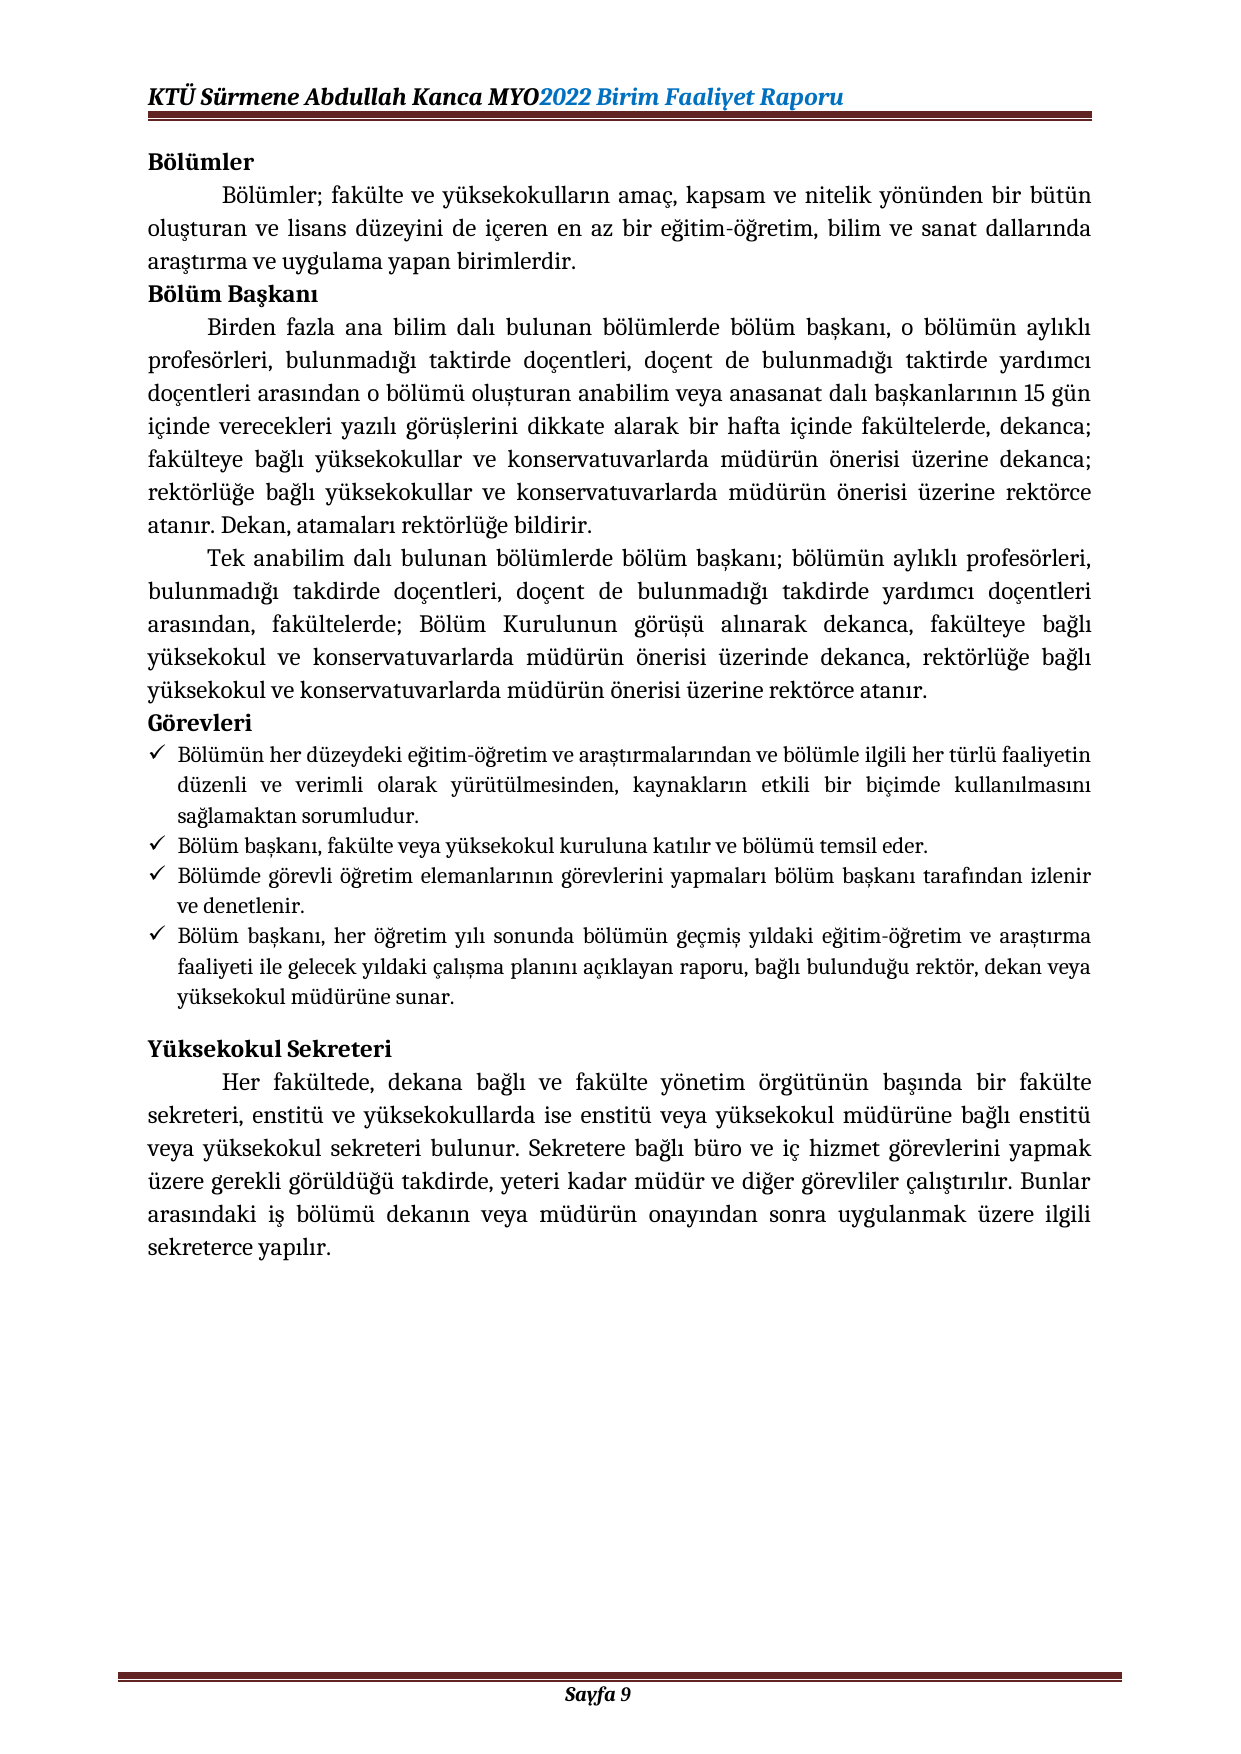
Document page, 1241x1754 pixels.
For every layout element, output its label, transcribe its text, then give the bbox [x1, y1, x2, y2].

text Bölümler; fakülte ve yüksekokulların amaç, kapsam ve nitelik yönünden bir bütün oluşturan ve lisans düzeyini de içeren en az bir eğitim-öğretim, bilim ve sanat dallarında araştırma ve uygulama yapan birimlerdir. [148, 181, 1092, 276]
list Bölümün her düzeydeki eğitim-öğretim ve araştırmalarından ve bölümle ilgili her türlü faaliyetin düzenli ve verimli olarak yürütülmesinden, kaynakların etkili bir biçimde kullanılmasını sağlamaktan sorumludur. [148, 742, 1092, 829]
text Bölüm Başkanı [148, 280, 1092, 308]
list Bölüm başkanı, fakülte veya yüksekokul kuruluna katılır ve bölümü temsil eder. [148, 833, 1092, 859]
text Tek anabilim dalı bulunan bölümlerde bölüm başkanı; bölümün aylıklı profesörleri, bulunmadığı takdirde doçentleri, doçent de bulunmadığı takdirde yardımcı doçentleri arasından, fakültelerde; Bölüm Kurulunun görüşü alınarak dekanca, fakülteye bağlı yüksekokul ve konservatuvarlarda müdürün önerisi üzerinde dekanca, rektörlüğe bağlı yüksekokul ve konservatuvarlarda müdürün önerisi üzerine rektörce atanır. [148, 544, 1092, 705]
list Bölümde görevli öğretim elemanlarının görevlerini yapmaları bölüm başkanı tarafından izlenir ve denetlenir. [148, 863, 1092, 919]
list Bölüm başkanı, her öğretim yılı sonunda bölümün geçmiş yıldaki eğitim-öğretim ve araştırma faaliyeti ile gelecek yıldaki çalışma planını açıklayan raporu, bağlı bulunduğu rektör, dekan veya yüksekokul müdürüne sunar. [148, 923, 1092, 1010]
text Görevleri [148, 709, 1092, 738]
text Yüksekokul Sekreteri [148, 1035, 1092, 1063]
text Bölümler [148, 148, 1092, 176]
text Her fakültede, dekana bağlı ve fakülte yönetim örgütünün başında bir fakülte sekreteri, enstitü ve yüksekokullarda ise enstitü veya yüksekokul müdürüne bağlı enstitü veya yüksekokul sekreteri bulunur. Sekretere bağlı büro ve iç hizmet görevlerini yapmak üzere gerekli görüldüğü takdirde, yeteri kadar müdür ve diğer görevliler çalıştırılır. Bunlar arasındaki iş bölümü dekanın veya müdürün onayından sonra uygulanmak üzere ilgili sekreterce yapılır. [148, 1068, 1092, 1262]
text Birden fazla ana bilim dalı bulunan bölümlerde bölüm başkanı, o bölümün aylıklı profesörleri, bulunmadığı taktirde doçentleri, doçent de bulunmadığı taktirde yardımcı doçentleri arasından o bölümü oluşturan anabilim veya anasanat dalı başkanlarının 15 gün içinde verecekleri yazılı görüşlerini dikkate alarak bir hafta içinde fakültelerde, dekanca; fakülteye bağlı yüksekokullar ve konservatuvarlarda müdürün önerisi üzerine dekanca; rektörlüğe bağlı yüksekokullar ve konservatuvarlarda müdürün önerisi üzerine rektörce atanır. Dekan, atamaları rektörlüğe bildirir. [148, 313, 1092, 540]
